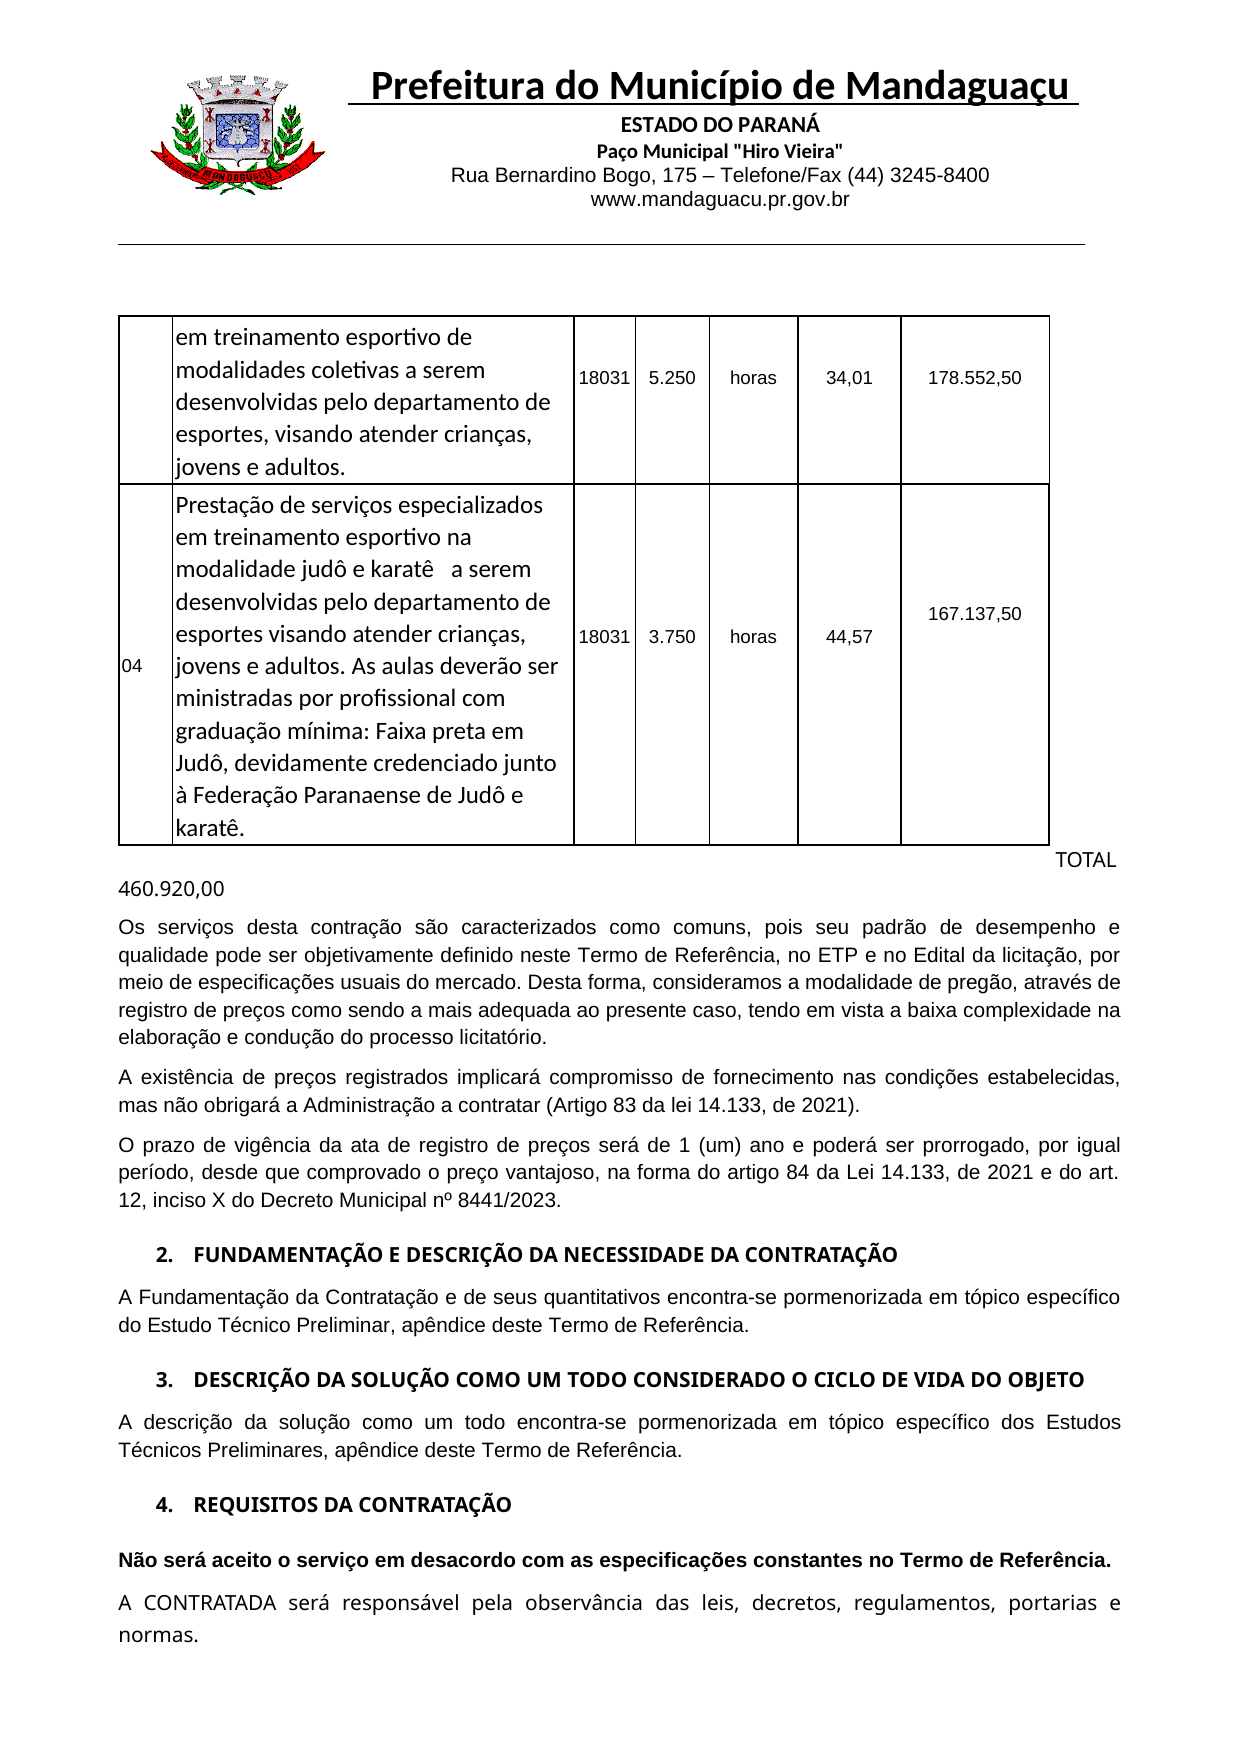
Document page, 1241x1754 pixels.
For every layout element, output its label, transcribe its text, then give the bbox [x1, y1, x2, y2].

text TOTAL 460.920,00 [118, 846, 1122, 902]
list DESCRIÇÃO DA SOLUÇÃO COMO UM TODO CONSIDERADO O CICLO DE VIDA DO OBJETO [156, 1365, 1122, 1393]
text O prazo de vigência da ata de registro de preços será de 1 (um) ano e poderá ser prorrogado, por igual período, desde que comprovado o preço vantajoso, na forma do artigo 84 da Lei 14.133, de 2021 e do art. 12, inciso X do Decreto Municipal nº 8441/2023. [118, 1132, 1122, 1211]
table_cell 167.137,50 [902, 485, 1048, 844]
text Os serviços desta contração são caracterizados como comuns, pois seu padrão de desempenho e qualidade pode ser objetivamente definido neste Termo de Referência, no ETP e no Edital da licitação, por meio de especificações usuais do mercado. Desta forma, consideramos a modalidade de pregão, através de registro de preços como sendo a mais adequada ao presente caso, tendo em vista a baixa complexidade na elaboração e condução do processo licitatório. [118, 915, 1122, 1049]
table_cell horas [710, 317, 797, 483]
table_cell 3.750 [636, 485, 709, 844]
text Não será aceito o serviço em desacordo com as especificações constantes no Termo de Referência. [118, 1548, 1122, 1572]
table_cell 04 [120, 485, 172, 844]
list REQUISITOS DA CONTRATAÇÃO [156, 1490, 1122, 1518]
text A descrição da solução como um todo encontra-se pormenorizada em tópico específico dos Estudos Técnicos Preliminares, apêndice deste Termo de Referência. [118, 1410, 1122, 1462]
text A existência de preços registrados implicará compromisso de fornecimento nas condições estabelecidas, mas não obrigará a Administração a contratar (Artigo 83 da lei 14.133, de 2021). [118, 1065, 1122, 1116]
table_cell 18031 [575, 485, 635, 844]
table_cell 34,01 [799, 317, 900, 483]
list FUNDAMENTAÇÃO E DESCRIÇÃO DA NECESSIDADE DA CONTRATAÇÃO [156, 1240, 1122, 1268]
table_cell horas [710, 485, 797, 844]
table_cell 178.552,50 [902, 317, 1049, 483]
table_cell 5.250 [636, 317, 709, 483]
text A CONTRATADA será responsável pela observância das leis, decretos, regulamentos, portarias e normas. [118, 1588, 1122, 1649]
text A Fundamentação da Contratação e de seus quantitativos encontra-se pormenorizada em tópico específico do Estudo Técnico Preliminar, apêndice deste Termo de Referência. [118, 1285, 1122, 1336]
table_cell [173, 317, 573, 483]
table_cell 44,57 [799, 485, 900, 844]
table_cell 03 [120, 317, 172, 483]
table_cell 18031 [575, 317, 635, 483]
